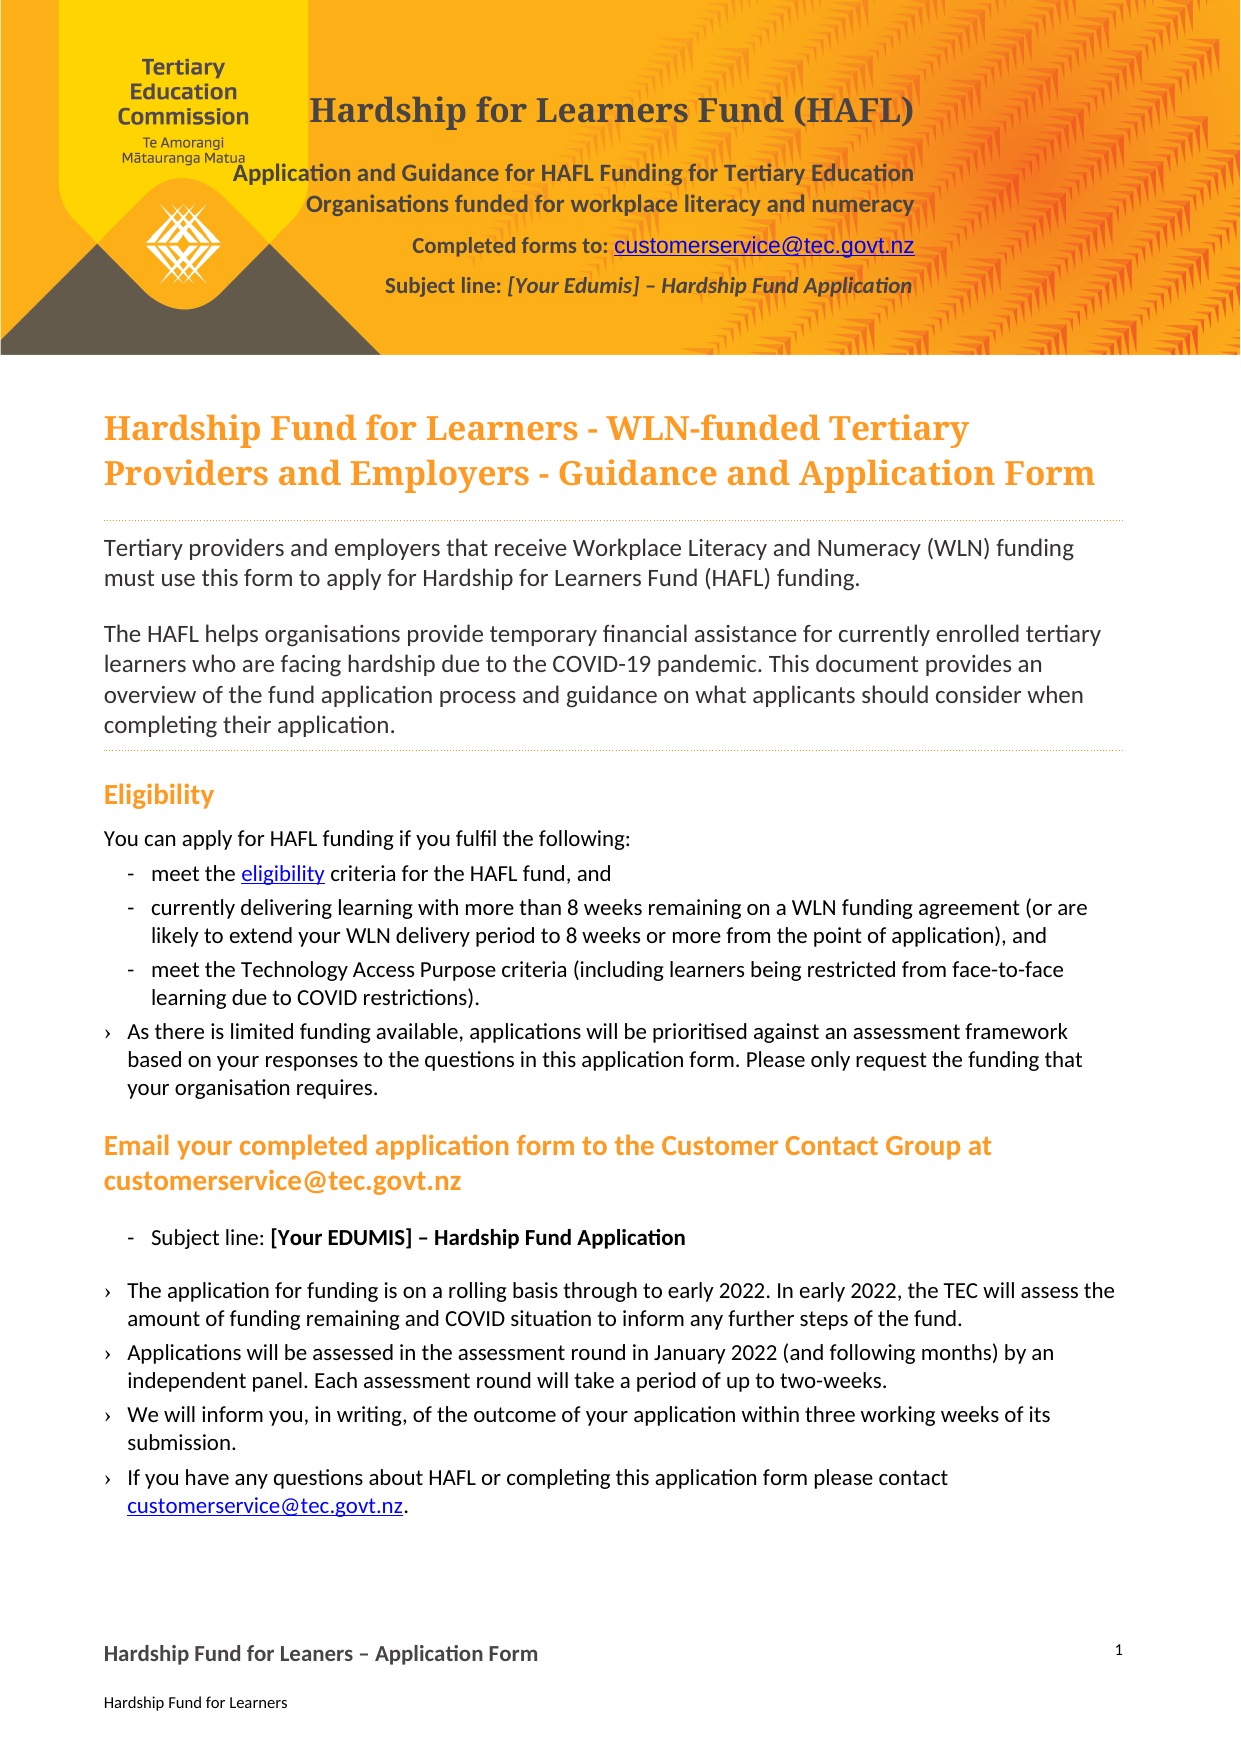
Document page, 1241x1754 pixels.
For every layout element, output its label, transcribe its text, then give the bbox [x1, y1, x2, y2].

picture [0, 0, 1240, 355]
subtitle Email your completed application form to the Customer Contact Group at customerservice@tec.govt.nz [103, 1127, 1123, 1198]
list The application for funding is on a rolling basis through to early 2022. In early 2022, the TEC will assess the amount of funding remaining and COVID situation to inform any further steps of the fund. [103, 1276, 1123, 1332]
list Applications will be assessed in the assessment round in January 2022 (and following months) by an independent panel. Each assessment round will take a period of up to two-weeks. [103, 1338, 1123, 1394]
list Subject line: [Your EDUMIS] – Hardship Fund Application [127, 1223, 1123, 1251]
text The HAFL helps organisations provide temporary financial assistance for currently enrolled tertiary learners who are facing hardship due to the COVID-19 pandemic. This document provides an overview of the fund application process and guidance on what applicants should consider when completing their application. [103, 606, 1123, 751]
list meet the eligibility criteria for the HAFL fund, and [127, 859, 1123, 887]
list We will inform you, in writing, of the outcome of your application within three working weeks of its submission. [103, 1400, 1123, 1456]
list If you have any questions about HAFL or completing this application form please contact customerservice@tec.govt.nz. [103, 1463, 1123, 1519]
list As there is limited funding available, applications will be prioritised against an assessment framework based on your responses to the questions in this application form. Please only request the funding that your organisation requires. [103, 1017, 1123, 1102]
subtitle Eligibility [103, 776, 1123, 812]
subtitle Hardship Fund for Learners - WLN-funded Tertiary Providers and Employers - Guidance and Application Form [103, 168, 1123, 495]
text You can apply for HAFL funding if you fulfil the following: [103, 824, 1123, 852]
text Tertiary providers and employers that receive Workplace Literacy and Numeracy (WLN) funding must use this form to apply for Hardship for Learners Fund (HAFL) funding. [103, 520, 1123, 593]
list meet the Technology Access Purpose criteria (including learners being restricted from face-to-face learning due to COVID restrictions). [127, 955, 1123, 1011]
list currently delivering learning with more than 8 weeks remaining on a WLN funding agreement (or are likely to extend your WLN delivery period to 8 weeks or more from the point of application), and [127, 893, 1123, 949]
